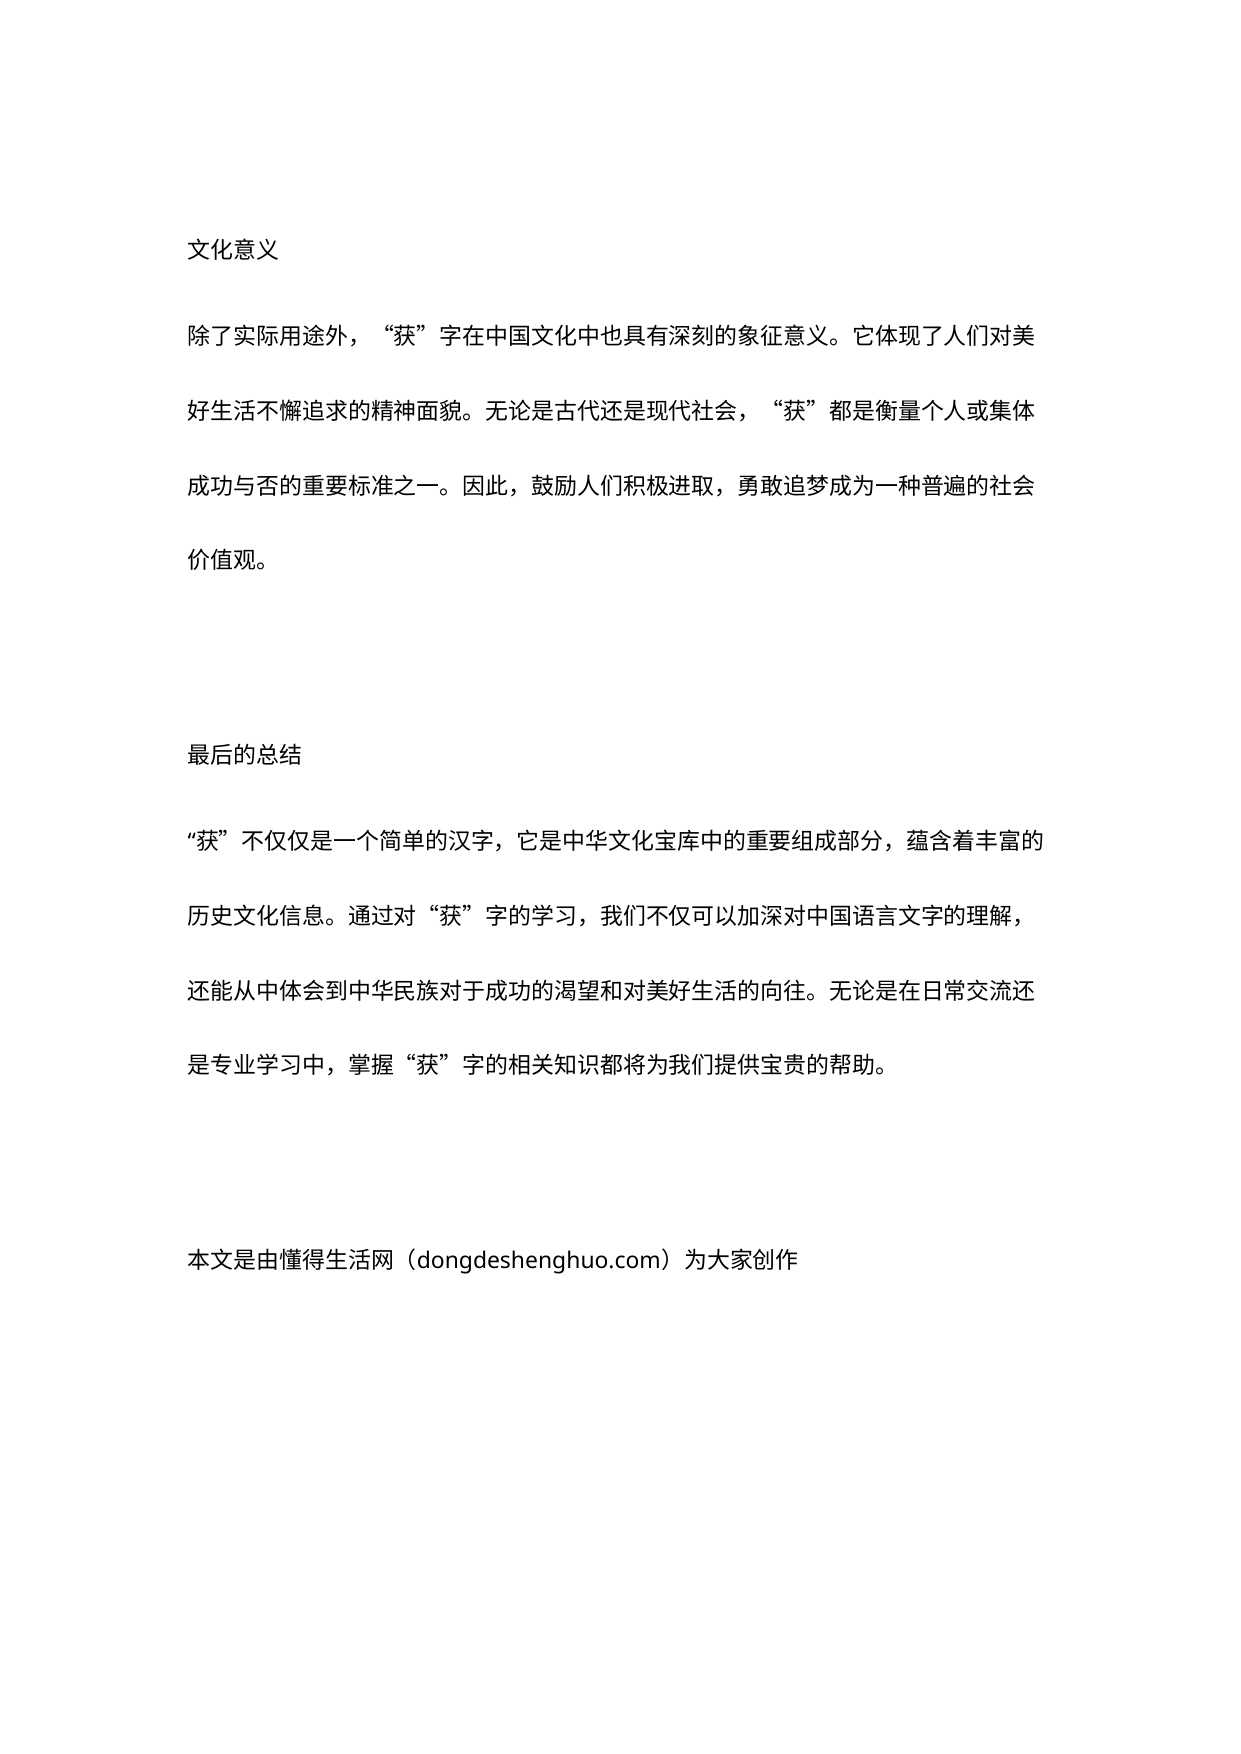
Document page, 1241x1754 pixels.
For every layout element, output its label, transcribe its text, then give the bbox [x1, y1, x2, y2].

text 最后的总结 [187, 721, 1053, 786]
text “获”不仅仅是一个简单的汉字，它是中华文化宝库中的重要组成部分，蕴含着丰富的历史文化信息。通过对“获”字的学习，我们不仅可以加深对中国语言文字的理解，还能从中体会到中华民族对于成功的渴望和对美好生活的向往。无论是在日常交流还是专业学习中，掌握“获”字的相关知识都将为我们提供宝贵的帮助。 [187, 807, 1053, 1096]
text 本文是由懂得生活网（dongdeshenghuo.com）为大家创作 [187, 1226, 1053, 1291]
text 除了实际用途外，“获”字在中国文化中也具有深刻的象征意义。它体现了人们对美好生活不懈追求的精神面貌。无论是古代还是现代社会，“获”都是衡量个人或集体成功与否的重要标准之一。因此，鼓励人们积极进取，勇敢追梦成为一种普遍的社会价值观。 [187, 302, 1053, 591]
text 文化意义 [187, 216, 1053, 281]
